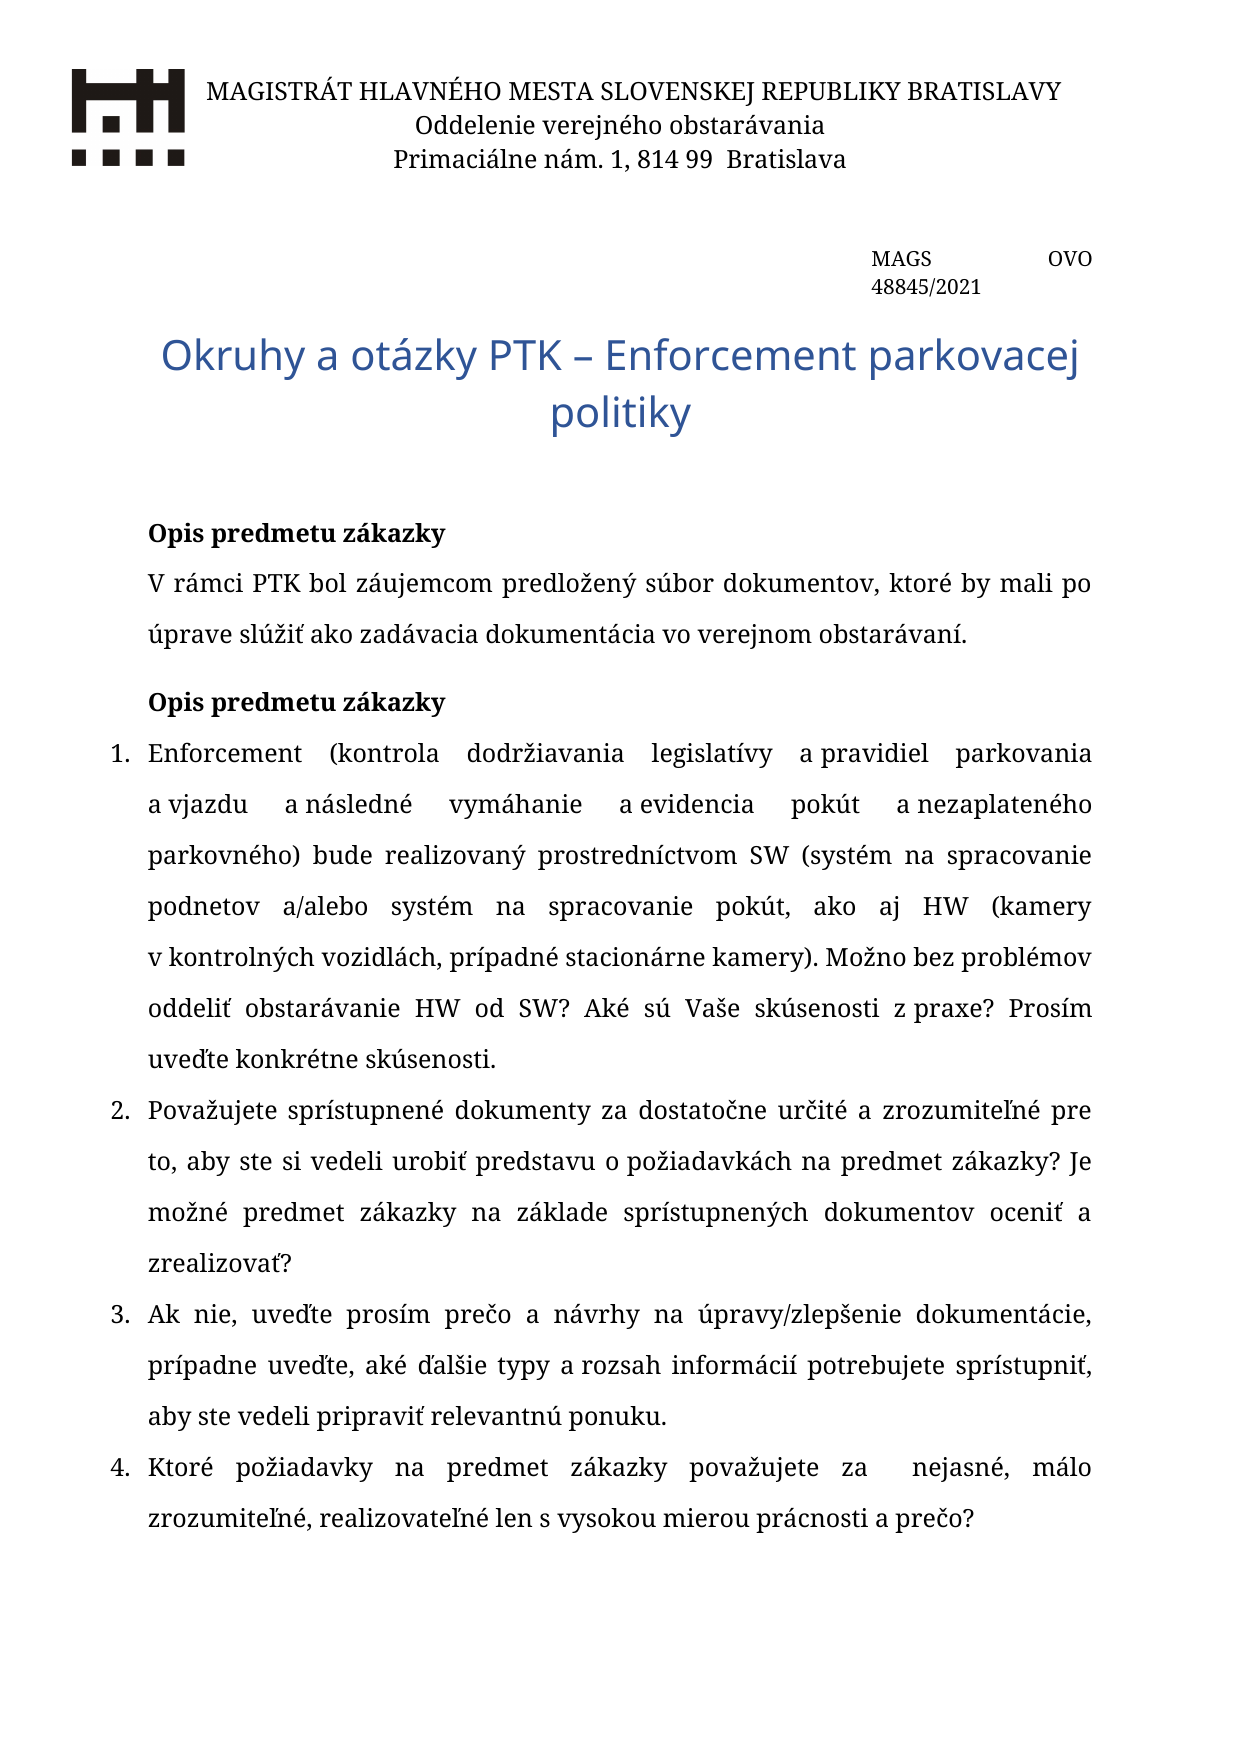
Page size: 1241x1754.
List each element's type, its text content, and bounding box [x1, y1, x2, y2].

list Považujete sprístupnené dokumenty za dostatočne určité a zrozumiteľné pre to, aby ste si vedeli urobiť predstavu o požiadavkách na predmet zákazky? Je možné predmet zákazky na základe sprístupnených dokumentov oceniť a zrealizovať? [110, 1093, 1093, 1280]
text Opis predmetu zákazky [148, 685, 1093, 719]
list Ak nie, uveďte prosím prečo a návrhy na úpravy/zlepšenie dokumentácie, prípadne uveďte, aké ďalšie typy a rozsah informácií potrebujete sprístupniť, aby ste vedeli pripraviť relevantnú ponuku. [110, 1297, 1093, 1433]
list Ktoré požiadavky na predmet zákazky považujete za nejasné, málo zrozumiteľné, realizovateľné len s vysokou mierou prácnosti a prečo? [110, 1450, 1093, 1535]
subtitle Okruhy a otázky PTK – Enforcement parkovacej politiky [148, 326, 1093, 439]
text MAGS OVO 48845/2021 [871, 244, 1093, 301]
text V rámci PTK bol záujemcom predložený súbor dokumentov, ktoré by mali po úprave slúžiť ako zadávacia dokumentácia vo verejnom obstarávaní. [148, 566, 1093, 651]
picture [71, 69, 185, 166]
text Opis predmetu zákazky [148, 515, 1093, 549]
list Enforcement (kontrola dodržiavania legislatívy a pravidiel parkovania a vjazdu a následné vymáhanie a evidencia pokút a nezaplateného parkovného) bude realizovaný prostredníctvom SW (systém na spracovanie podnetov a/alebo systém na spracovanie pokút, ako aj HW (kamery v kontrolných vozidlách, prípadné stacionárne kamery). Možno bez problémov oddeliť obstarávanie HW od SW? Aké sú Vaše skúsenosti z praxe? Prosím uveďte konkrétne skúsenosti. [110, 735, 1093, 1076]
